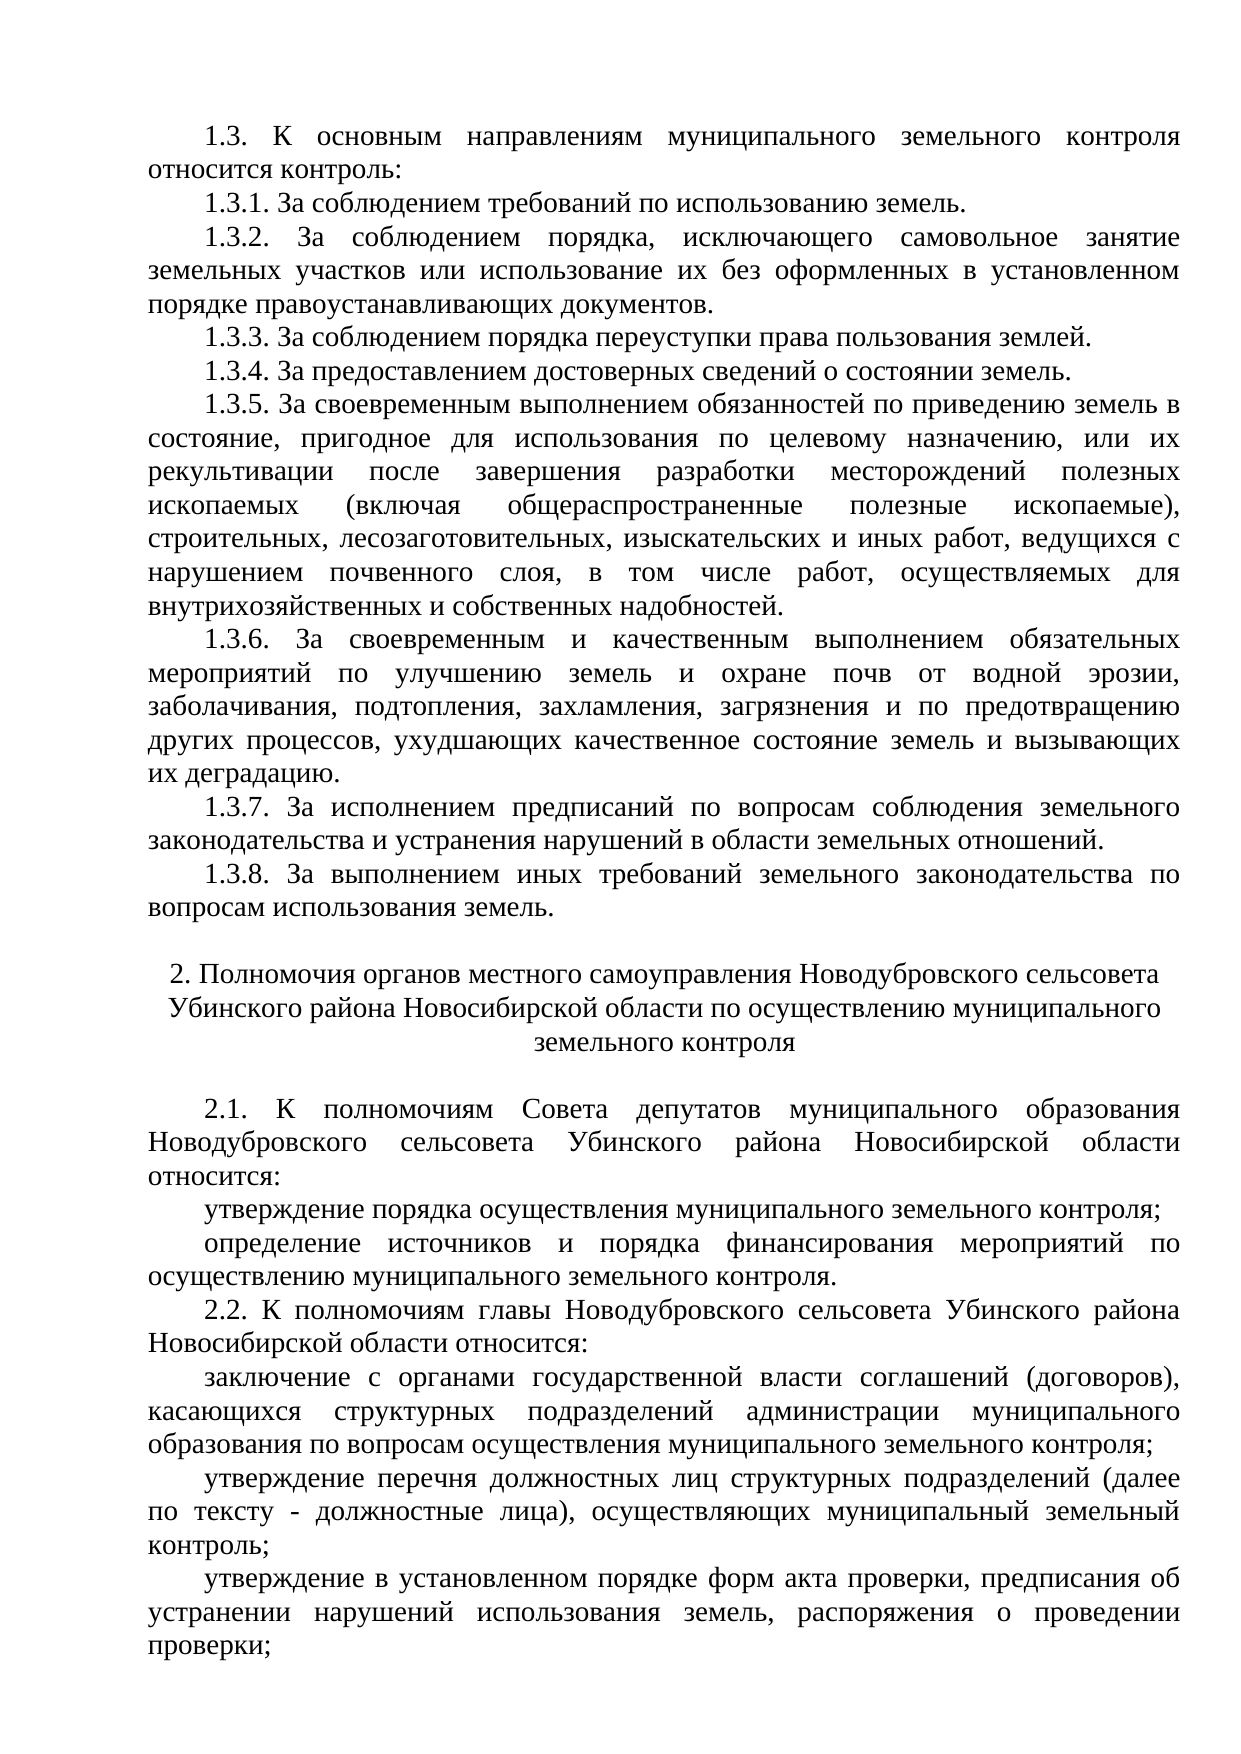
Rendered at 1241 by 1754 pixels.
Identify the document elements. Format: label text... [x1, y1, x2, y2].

text 1.3.5. За своевременным выполнением обязанностей по приведению земель в состояние, пригодное для использования по целевому назначению, или их рекультивации после завершения разработки месторождений полезных ископаемых (включая общераспространенные полезные ископаемые), строительных, лесозаготовительных, изыскательских и иных работ, ведущихся с нарушением почвенного слоя, в том числе работ, осуществляемых для внутрихозяйственных и собственных надобностей. [148, 386, 1181, 621]
text 1.3.3. За соблюдением порядка переуступки права пользования землей. [148, 319, 1181, 353]
text 2.1. К полномочиям Совета депутатов муниципального образования Новодубровского сельсовета Убинского района Новосибирской области относится: [148, 1091, 1181, 1191]
text утверждение в установленном порядке форм акта проверки, предписания об устранении нарушений использования земель, распоряжения о проведении проверки; [148, 1560, 1181, 1661]
text утверждение перечня должностных лиц структурных подразделений (далее по тексту - должностные лица), осуществляющих муниципальный земельный контроль; [148, 1460, 1181, 1560]
text определение источников и порядка финансирования мероприятий по осуществлению муниципального земельного контроля. [148, 1225, 1181, 1292]
text 1.3. К основным направлениям муниципального земельного контроля относится контроль: [148, 118, 1181, 185]
text 2. Полномочия органов местного самоуправления Новодубровского сельсовета Убинского района Новосибирской области по осуществлению муниципального земельного контроля [148, 957, 1181, 1057]
text 1.3.1. За соблюдением требований по использованию земель. [148, 185, 1181, 219]
text утверждение порядка осуществления муниципального земельного контроля; [148, 1191, 1181, 1225]
text 1.3.8. За выполнением иных требований земельного законодательства по вопросам использования земель. [148, 856, 1181, 923]
text 1.3.4. За предоставлением достоверных сведений о состоянии земель. [148, 353, 1181, 386]
text 1.3.6. За своевременным и качественным выполнением обязательных мероприятий по улучшению земель и охране почв от водной эрозии, заболачивания, подтопления, захламления, загрязнения и по предотвращению других процессов, ухудшающих качественное состояние земель и вызывающих их деградацию. [148, 621, 1181, 789]
text 1.3.2. За соблюдением порядка, исключающего самовольное занятие земельных участков или использование их без оформленных в установленном порядке правоустанавливающих документов. [148, 219, 1181, 319]
text 1.3.7. За исполнением предписаний по вопросам соблюдения земельного законодательства и устранения нарушений в области земельных отношений. [148, 789, 1181, 856]
text заключение с органами государственной власти соглашений (договоров), касающихся структурных подразделений администрации муниципального образования по вопросам осуществления муниципального земельного контроля; [148, 1359, 1181, 1460]
text 2.2. К полномочиям главы Новодубровского сельсовета Убинского района Новосибирской области относится: [148, 1292, 1181, 1359]
